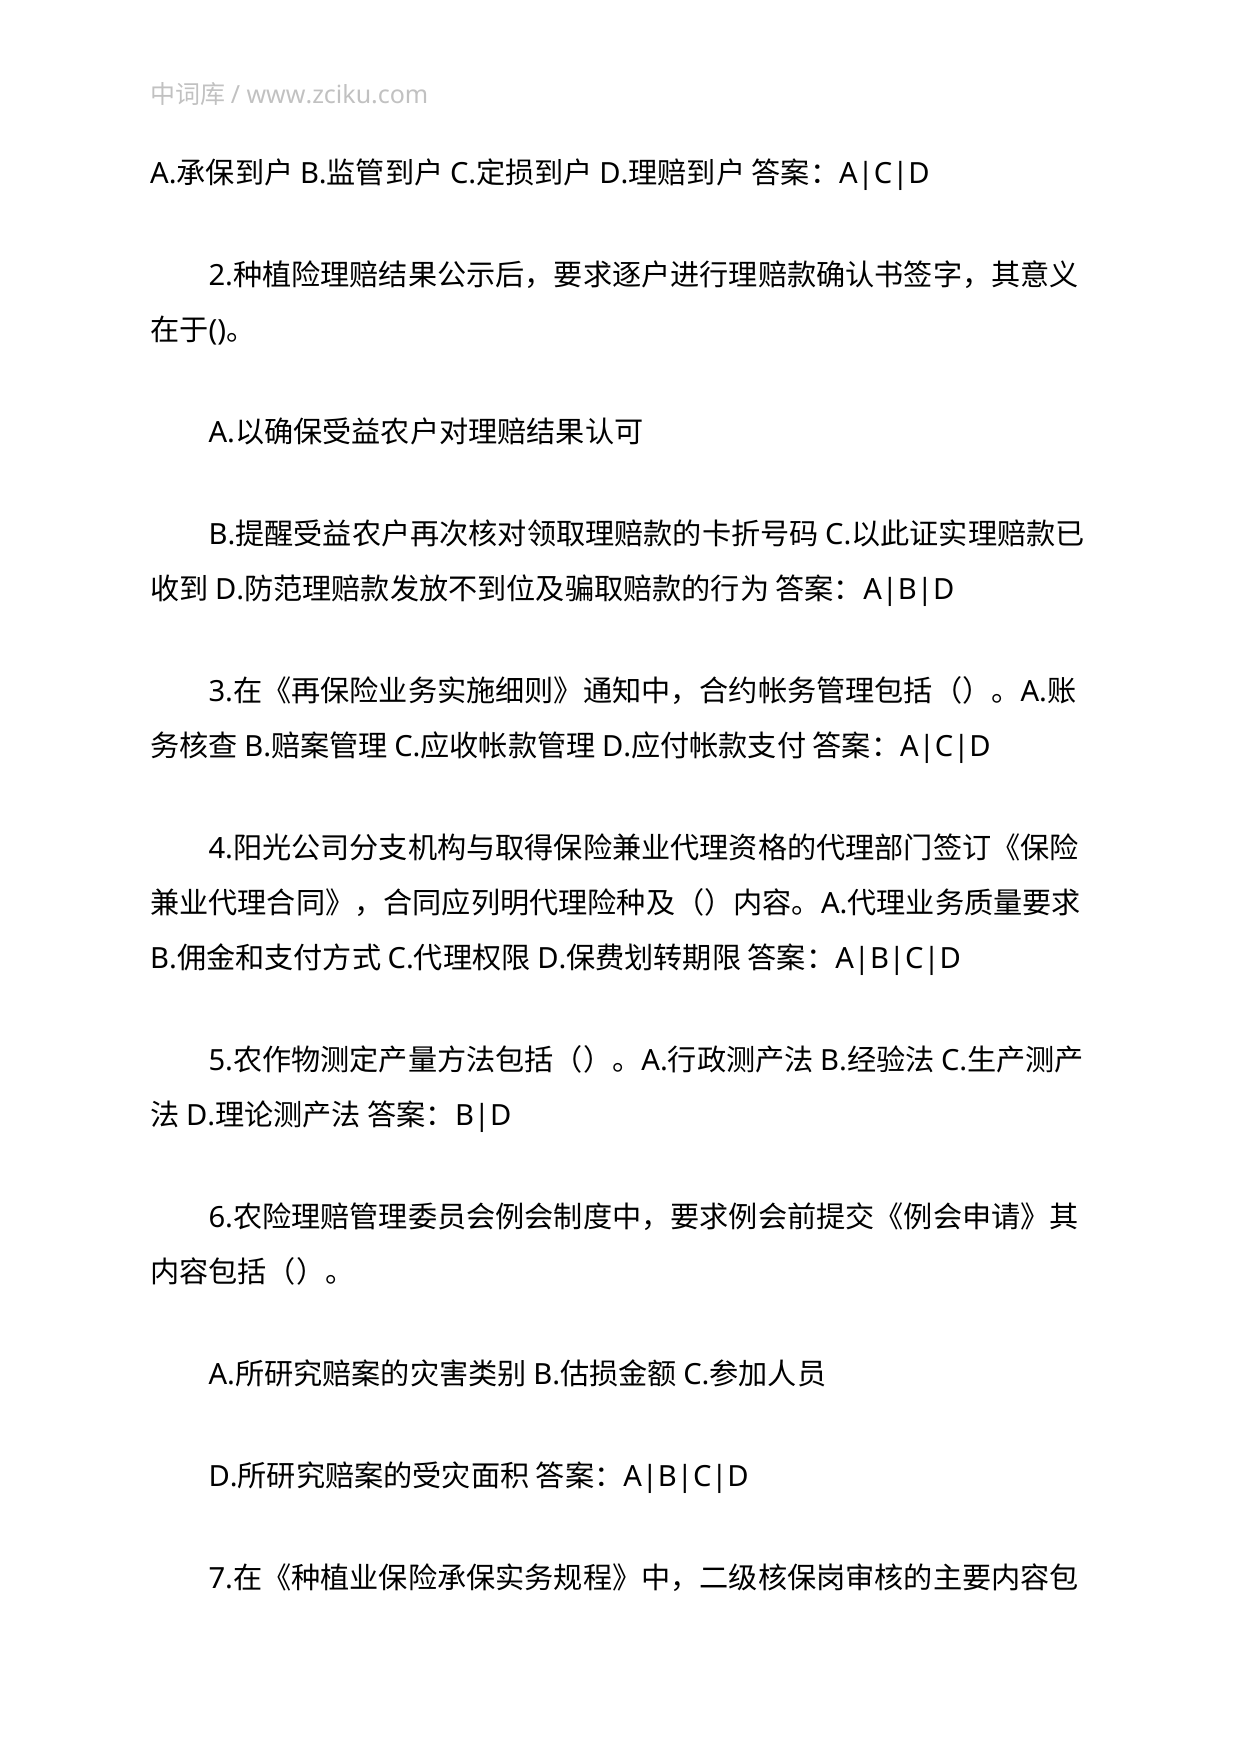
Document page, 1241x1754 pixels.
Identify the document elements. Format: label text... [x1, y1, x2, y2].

text A.以确保受益农户对理赔结果认可 [150, 409, 1090, 451]
text 2.种植险理赔结果公示后，要求逐户进行理赔款确认书签字，其意义在于()。 [150, 252, 1090, 349]
text B.提醒受益农户再次核对领取理赔款的卡折号码 C.以此证实理赔款已收到 D.防范理赔款发放不到位及骗取赔款的行为 答案：A|B|D [150, 511, 1090, 608]
text A.所研究赔案的灾害类别 B.估损金额 C.参加人员 [150, 1351, 1090, 1393]
text D.所研究赔案的受灾面积 答案：A|B|C|D [150, 1453, 1090, 1495]
text 5.农作物测定产量方法包括（）。A.行政测产法 B.经验法 C.生产测产法 D.理论测产法 答案：B|D [150, 1037, 1090, 1134]
text 3.在《再保险业务实施细则》通知中，合约帐务管理包括（）。A.账务核查 B.赔案管理 C.应收帐款管理 D.应付帐款支付 答案：A|C|D [150, 668, 1090, 765]
text 6.农险理赔管理委员会例会制度中，要求例会前提交《例会申请》其内容包括（）。 [150, 1194, 1090, 1291]
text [150, 150, 1090, 192]
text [150, 1554, 1090, 1597]
text 4.阳光公司分支机构与取得保险兼业代理资格的代理部门签订《保险兼业代理合同》，合同应列明代理险种及（）内容。A.代理业务质量要求 B.佣金和支付方式 C.代理权限 D.保费划转期限 答案：A|B|C|D [150, 825, 1090, 977]
